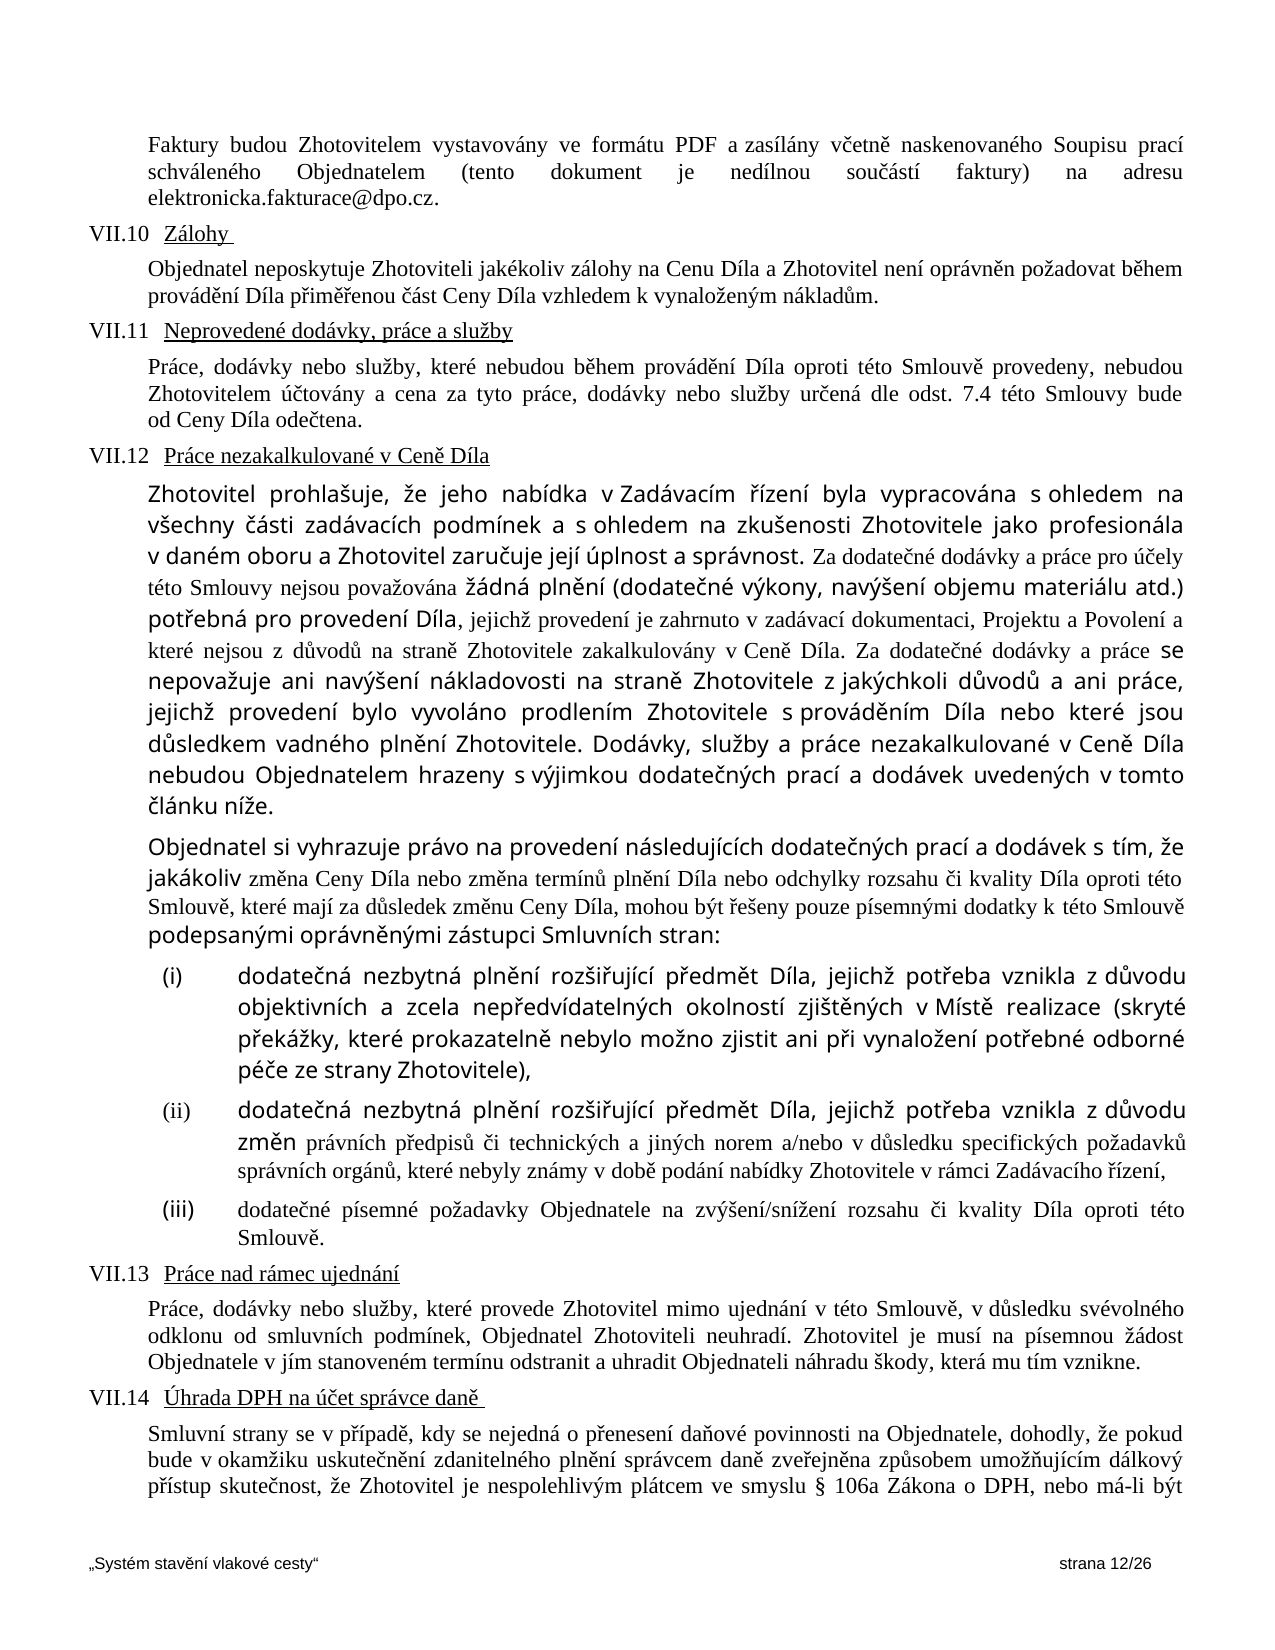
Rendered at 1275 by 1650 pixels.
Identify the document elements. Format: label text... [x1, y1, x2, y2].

list dodatečná nezbytná plnění rozšiřující předmět Díla, jejichž potřeba vznikla z důvodu objektivních a zcela nepředvídatelných okolností zjištěných v Místě realizace (skryté překážky, které prokazatelně nebylo možno zjistit ani při vynaložení potřebné odborné péče ze strany Zhotovitele), [162, 960, 1186, 1085]
list Zálohy [89, 220, 1184, 246]
list Faktury budou Zhotovitelem vystavovány ve formátu PDF a zasílány včetně naskenovaného Soupisu prací schváleného Objednatelem (tento dokument je nedílnou součástí faktury) na adresu elektronicka.fakturace@dpo.cz. [148, 131, 1184, 210]
list Objednatel neposkytuje Zhotoviteli jakékoliv zálohy na Cenu Díla a Zhotovitel není oprávněn požadovat během provádění Díla přiměřenou část Ceny Díla vzhledem k vynaloženým nákladům. [148, 256, 1184, 308]
list Práce, dodávky nebo služby, které nebudou během provádění Díla oproti této Smlouvě provedeny, nebudou Zhotovitelem účtovány a cena za tyto práce, dodávky nebo služby určená dle odst. 7.4 této Smlouvy bude od Ceny Díla odečtena. [148, 353, 1184, 432]
list Zhotovitel prohlašuje, že jeho nabídka v Zadávacím řízení byla vypracována s ohledem na všechny části zadávacích podmínek a s ohledem na zkušenosti Zhotovitele jako profesionála v daném oboru a Zhotovitel zaručuje její úplnost a správnost. Za dodatečné dodávky a práce pro účely této Smlouvy nejsou považována žádná plnění (dodatečné výkony, navýšení objemu materiálu atd.) potřebná pro provedení Díla, jejichž provedení je zahrnuto v zadávací dokumentaci, Projektu a Povolení a které nejsou z důvodů na straně Zhotovitele zakalkulovány v Ceně Díla. Za dodatečné dodávky a práce se nepovažuje ani navýšení nákladovosti na straně Zhotovitele z jakýchkoli důvodů a ani práce, jejichž provedení bylo vyvoláno prodlením Zhotovitele s prováděním Díla nebo které jsou důsledkem vadného plnění Zhotovitele. Dodávky, služby a práce nezakalkulované v Ceně Díla nebudou Objednatelem hrazeny s výjimkou dodatečných prací a dodávek uvedených v tomto článku níže. [148, 477, 1184, 821]
list dodatečná nezbytná plnění rozšiřující předmět Díla, jejichž potřeba vznikla z důvodu změn právních předpisů či technických a jiných norem a/nebo v důsledku specifických požadavků správních orgánů, které nebyly známy v době podání nabídky Zhotovitele v rámci Zadávacího řízení, [162, 1094, 1186, 1183]
list dodatečné písemné požadavky Objednatele na zvýšení/snížení rozsahu či kvality Díla oproti této Smlouvě. [162, 1193, 1186, 1250]
list Práce, dodávky nebo služby, které provede Zhotovitel mimo ujednání v této Smlouvě, v důsledku svévolného odklonu od smluvních podmínek, Objednatel Zhotoviteli neuhradí. Zhotovitel je musí na písemnou žádost Objednatele v jím stanoveném termínu odstranit a uhradit Objednateli náhradu škody, která mu tím vznikne. [148, 1295, 1184, 1374]
list Neprovedené dodávky, práce a služby [89, 318, 1184, 344]
list Úhrada DPH na účet správce daně [89, 1384, 1184, 1410]
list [148, 1419, 1184, 1499]
list Objednatel si vyhrazuje právo na provedení následujících dodatečných prací a dodávek s tím, že jakákoliv změna Ceny Díla nebo změna termínů plnění Díla nebo odchylky rozsahu či kvality Díla oproti této Smlouvě, které mají za důsledek změnu Ceny Díla, mohou být řešeny pouze písemnými dodatky k této Smlouvě podepsanými oprávněnými zástupci Smluvních stran: [148, 831, 1184, 951]
list Práce nezakalkulované v Ceně Díla [89, 442, 1184, 468]
list Práce nad rámec ujednání [89, 1260, 1184, 1286]
